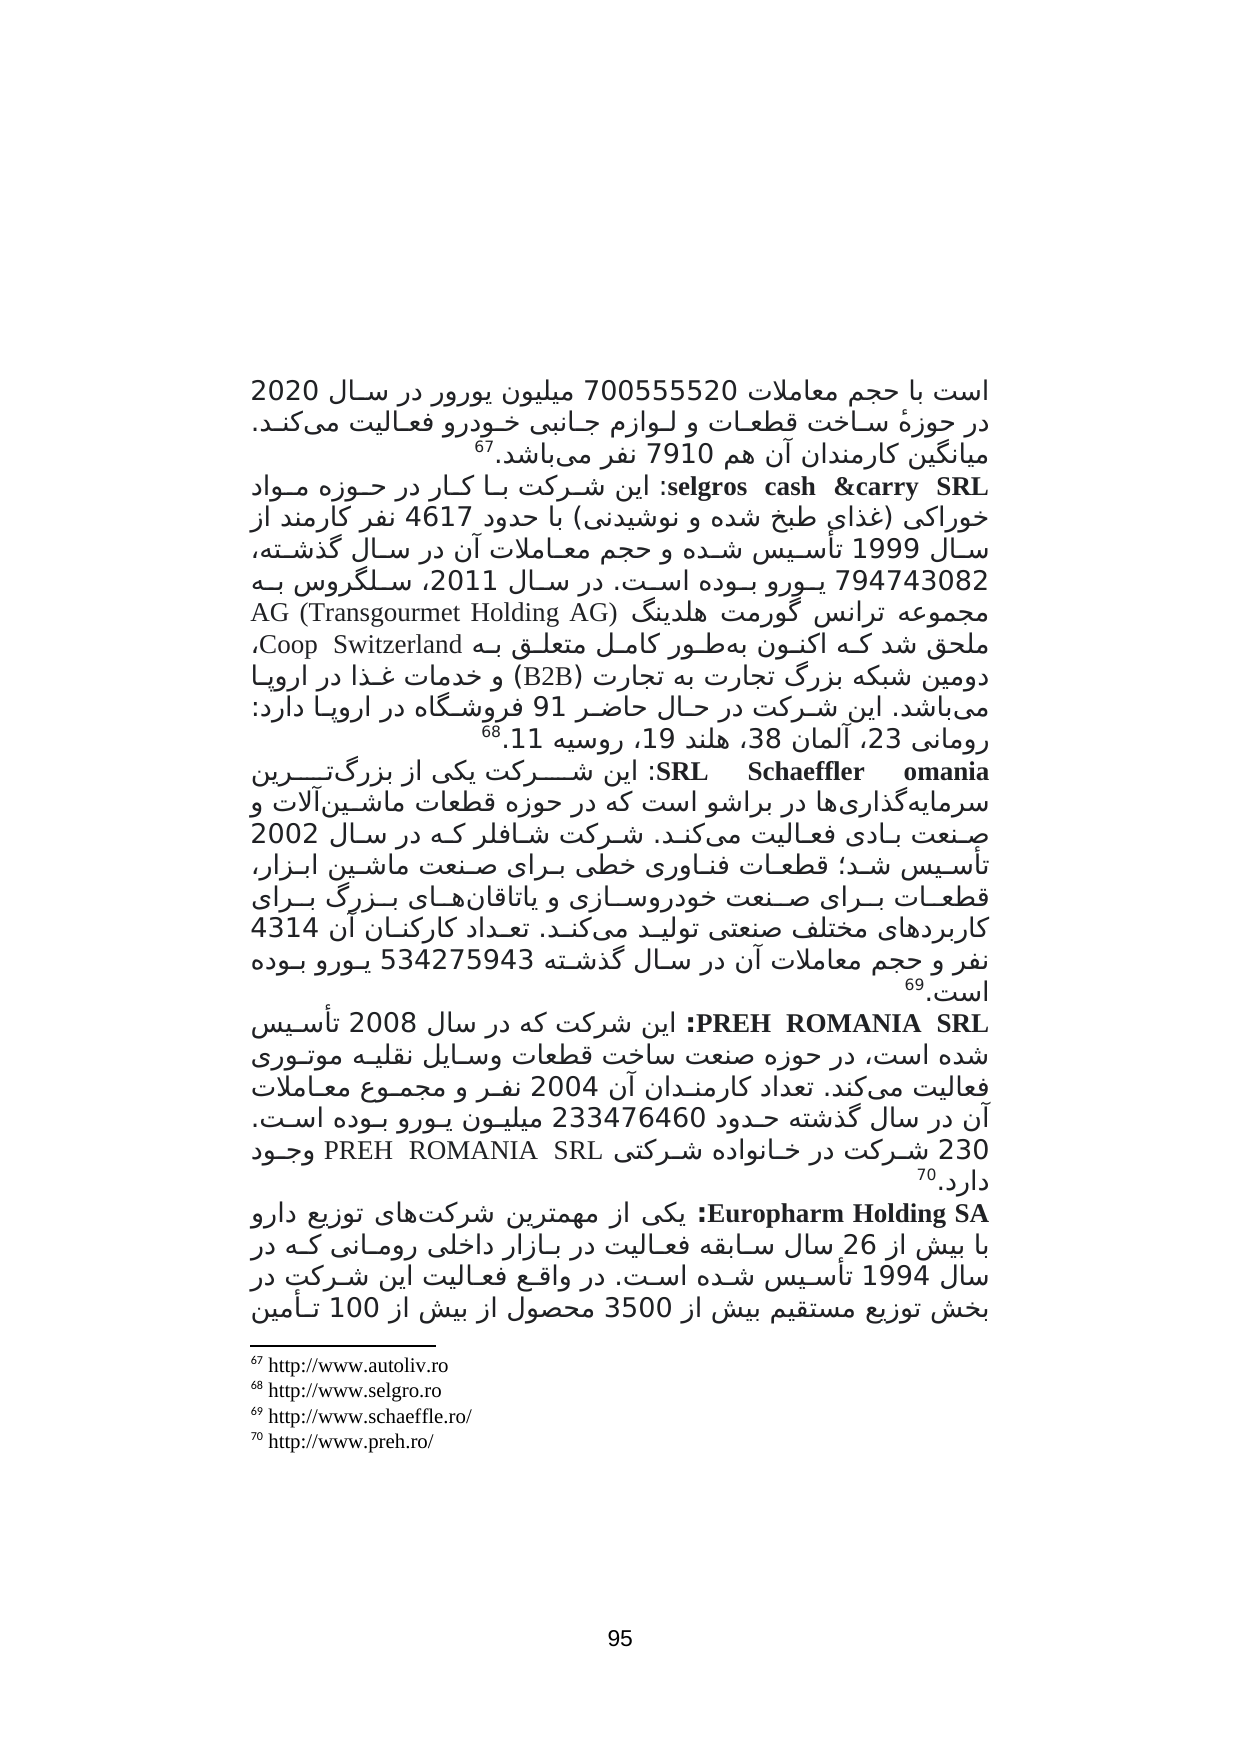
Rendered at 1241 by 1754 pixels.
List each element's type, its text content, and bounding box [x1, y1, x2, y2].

text SRL Schaeffler omania: این شرکت یکی از بزرگ‌ترین سرمایه‌گذاری‌ها در براشو است که در حوزه قطعات ماشین‌آلات و صنعت بادی فعالیت می‌کند. شرکت شافلر که در سال 2002 تأسیس شد؛ قطعات فناوری خطی برای صنعت ماشین ابزار، قطعات برای صنعت خودروسازی و یاتاقان‌های بزرگ برای کاربردهای مختلف صنعتی تولید می‌کند. تعداد کارکنان آن 4314 نفر و حجم معاملات آن در سال گذشته 534275943 یورو بوده است. [251, 755, 990, 1007]
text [251, 1197, 990, 1324]
text selgros cash &carry SRL: این شرکت با کار در حوزه مواد خوراکی (غذای طبخ شده و نوشیدنی) با حدود 4617 نفر کارمند از سال 1999 تأسیس شده و حجم معاملات آن در سال گذشته، 794743082 یورو بوده است. در سال 2011، سلگروس به مجموعه ترانس گورمت هلدینگ AG (Transgourmet Holding AG) ملحق شد که اکنون به‌طور کامل متعلق به Coop Switzerland، دومین شبکه بزرگ تجارت به تجارت (B2B) و خدمات غذا در اروپا می‌باشد. این شرکت در حال حاضر 91 فروشگاه در اروپا دارد: رومانی 23، آلمان 38، هلند 19، روسیه 11. [251, 470, 990, 755]
text PREH ROMANIA SRL: این شرکت که در سال 2008 تأسیس شده است، در حوزه صنعت ساخت قطعات وسایل نقلیه موتوری فعالیت می‌کند. تعداد کارمندان آن 2004 نفر و مجموع معاملات آن در سال گذشته حدود 233476460 میلیون یورو بوده است. 230 شرکت در خانواده شرکتی PREH ROMANIA SRL وجود دارد. [251, 1007, 990, 1197]
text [251, 375, 990, 470]
